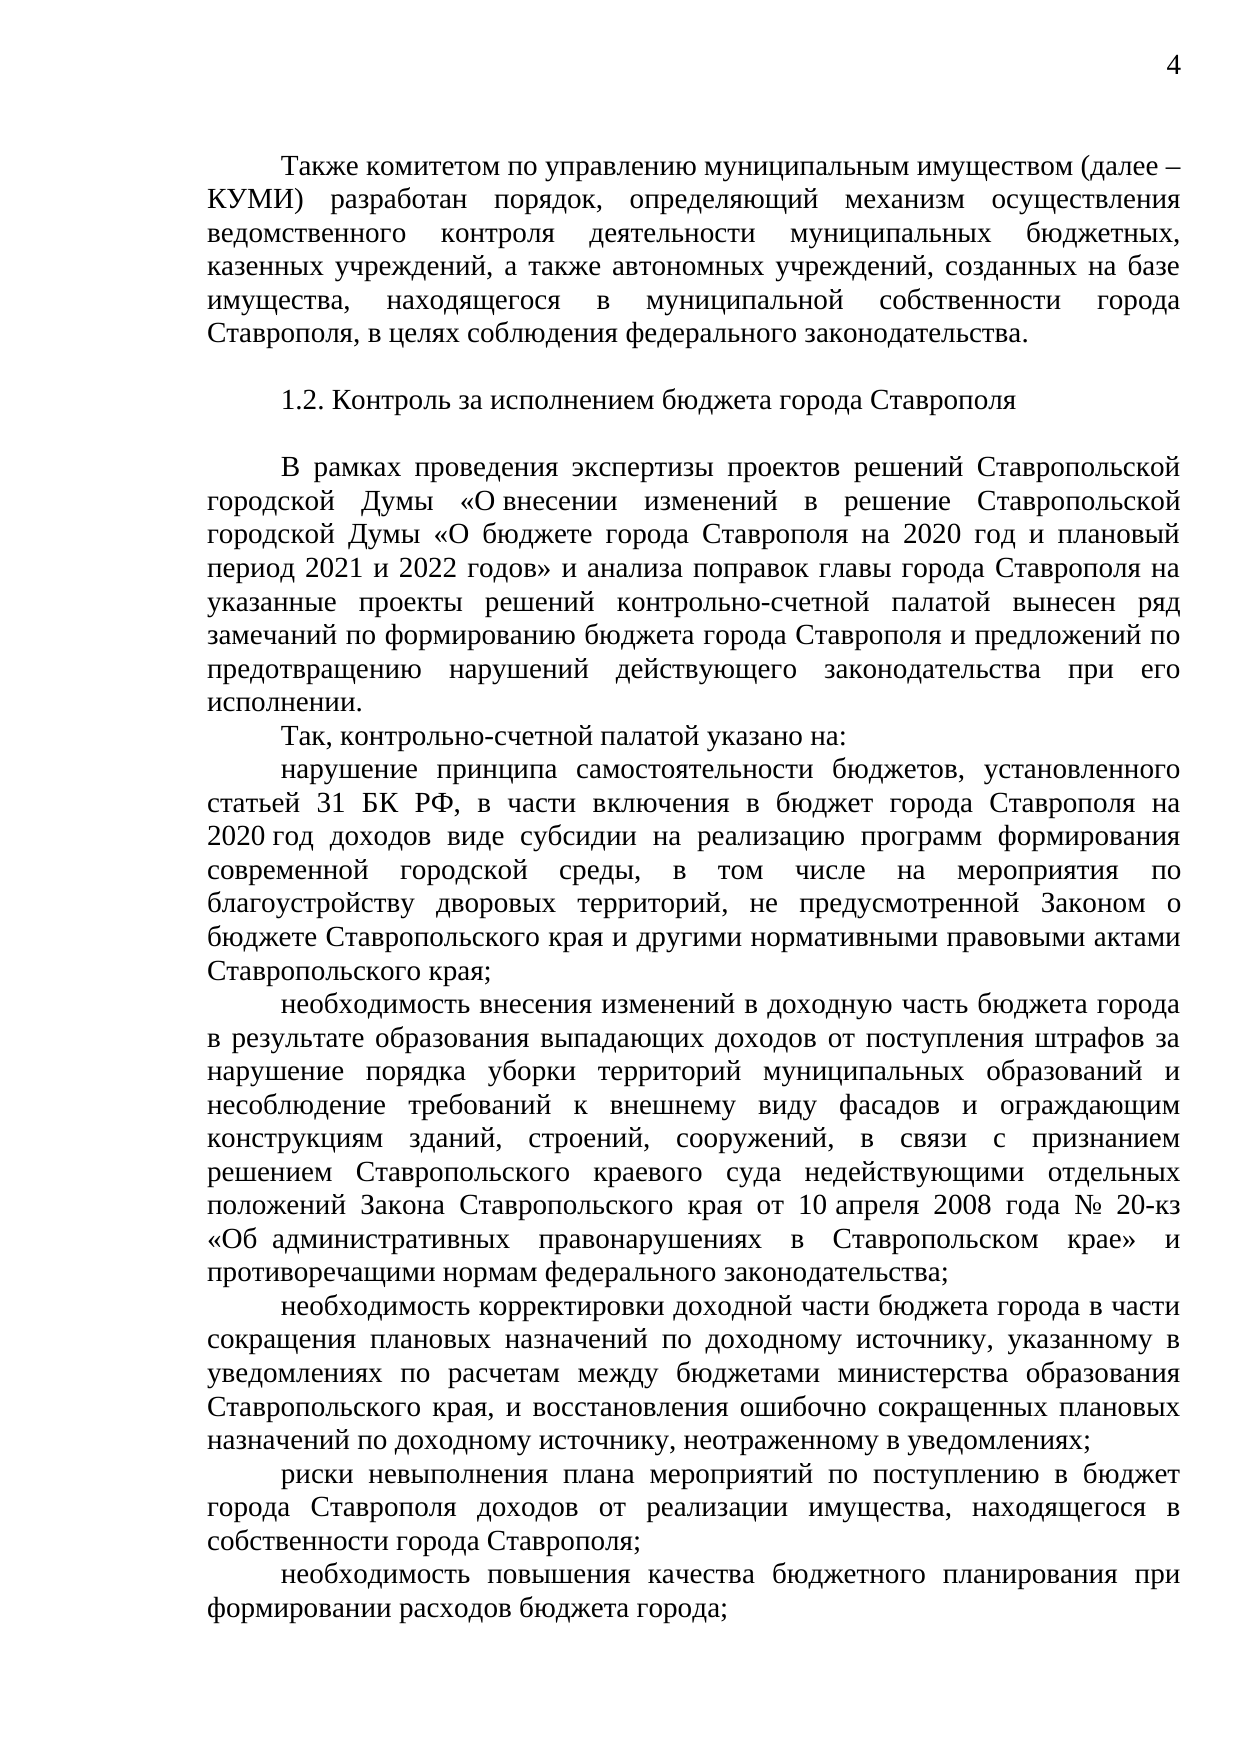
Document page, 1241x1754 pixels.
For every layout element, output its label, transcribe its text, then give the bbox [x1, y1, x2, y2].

text необходимость корректировки доходной части бюджета города в части сокращения плановых назначений по доходному источнику, указанному в уведомлениях по расчетам между бюджетами министерства образования Ставропольского края, и восстановления ошибочно сокращенных плановых назначений по доходному источнику, неотраженному в уведомлениях; [207, 1288, 1181, 1456]
text риски невыполнения плана мероприятий по поступлению в бюджет города Ставрополя доходов от реализации имущества, находящегося в собственности города Ставрополя; [207, 1456, 1181, 1556]
text необходимость внесения изменений в доходную часть бюджета города в результате образования выпадающих доходов от поступления штрафов за нарушение порядка уборки территорий муниципальных образований и несоблюдение требований к внешнему виду фасадов и ограждающим конструкциям зданий, строений, сооружений, в связи с признанием решением Ставропольского краевого суда недействующими отдельных положений Закона Ставропольского края от 10 апреля 2008 года № 20-кз «Об административных правонарушениях в Ставропольском крае» и противоречащими нормам федерального законодательства; [207, 986, 1181, 1288]
text необходимость повышения качества бюджетного планирования при формировании расходов бюджета города; [207, 1556, 1181, 1623]
text Так, контрольно-счетной палатой указано на: [207, 718, 1181, 751]
text В рамках проведения экспертизы проектов решений Ставропольской городской Думы «О внесении изменений в решение Ставропольской городской Думы «О бюджете города Ставрополя на 2020 год и плановый период 2021 и 2022 годов» и анализа поправок главы города Ставрополя на указанные проекты решений контрольно-счетной палатой вынесен ряд замечаний по формированию бюджета города Ставрополя и предложений по предотвращению нарушений действующего законодательства при его исполнении. [207, 449, 1181, 718]
text Также комитетом по управлению муниципальным имуществом (далее –КУМИ) разработан порядок, определяющий механизм осуществления ведомственного контроля деятельности муниципальных бюджетных, казенных учреждений, а также автономных учреждений, созданных на базе имущества, находящегося в муниципальной собственности города Ставрополя, в целях соблюдения федерального законодательства. [207, 148, 1181, 349]
text 1.2. Контроль за исполнением бюджета города Ставрополя [207, 382, 1181, 416]
text нарушение принципа самостоятельности бюджетов, установленного статьей 31 БК РФ, в части включения в бюджет города Ставрополя на 2020 год доходов виде субсидии на реализацию программ формирования современной городской среды, в том числе на мероприятия по благоустройству дворовых территорий, не предусмотренной Законом о бюджете Ставропольского края и другими нормативными правовыми актами Ставропольского края; [207, 751, 1181, 986]
